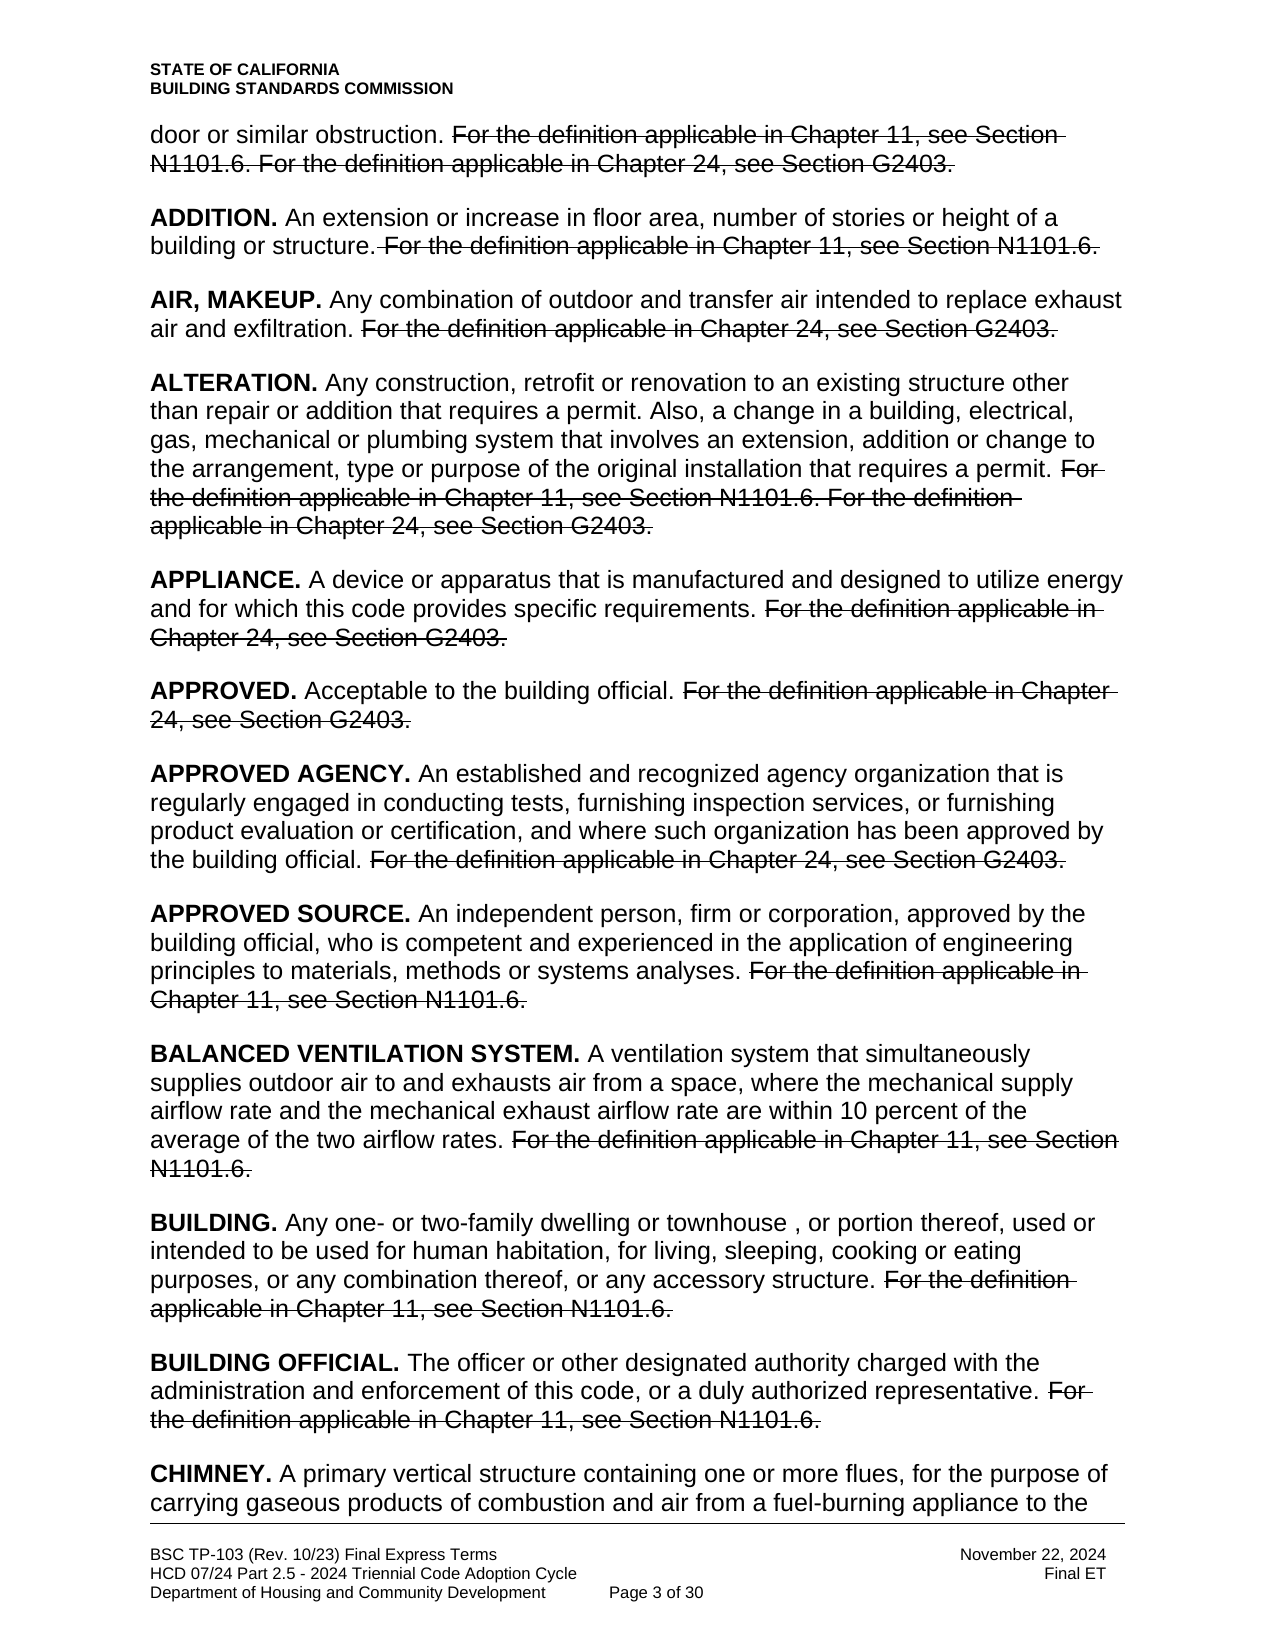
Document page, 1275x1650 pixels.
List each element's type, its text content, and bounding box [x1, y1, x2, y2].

text APPLIANCE. A device or apparatus that is manufactured and designed to utilize energy and for which this code provides specific requirements. For the definition applicable in Chapter 24, see Section G2403. [150, 565, 1125, 651]
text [150, 120, 1125, 177]
text ADDITION. An extension or increase in floor area, number of stories or height of a building or structure. For the definition applicable in Chapter 11, see Section N1101.6. [150, 202, 1125, 260]
text BUILDING. Any one- or two-family dwelling or townhouse , or portion thereof, used or intended to be used for human habitation, for living, sleeping, cooking or eating purposes, or any combination thereof, or any accessory structure. For the definition applicable in Chapter 11, see Section N1101.6. [150, 1207, 1125, 1322]
text APPROVED. Acceptable to the building official. For the definition applicable in Chapter 24, see Section G2403. [150, 676, 1125, 734]
text BALANCED VENTILATION SYSTEM. A ventilation system that simultaneously supplies outdoor air to and exhausts air from a space, where the mechanical supply airflow rate and the mechanical exhaust airflow rate are within 10 percent of the average of the two airflow rates. For the definition applicable in Chapter 11, see Section N1101.6. [150, 1039, 1125, 1182]
text APPROVED SOURCE. An independent person, firm or corporation, approved by the building official, who is competent and experienced in the application of engineering principles to materials, methods or systems analyses. For the definition applicable in Chapter 11, see Section N1101.6. [150, 899, 1125, 1014]
text APPROVED AGENCY. An established and recognized agency organization that is regularly engaged in conducting tests, furnishing inspection services, or furnishing product evaluation or certification, and where such organization has been approved by the building official. For the definition applicable in Chapter 24, see Section G2403. [150, 759, 1125, 874]
text ALTERATION. Any construction, retrofit or renovation to an existing structure other than repair or addition that requires a permit. Also, a change in a building, electrical, gas, mechanical or plumbing system that involves an extension, addition or change to the arrangement, type or purpose of the original installation that requires a permit. For the definition applicable in Chapter 11, see Section N1101.6. For the definition applicable in Chapter 24, see Section G2403. [150, 367, 1125, 540]
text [150, 1459, 1125, 1516]
text BUILDING OFFICIAL. The officer or other designated authority charged with the administration and enforcement of this code, or a duly authorized representative. For the definition applicable in Chapter 11, see Section N1101.6. [150, 1347, 1125, 1434]
text AIR, MAKEUP. Any combination of outdoor and transfer air intended to replace exhaust air and exfiltration. For the definition applicable in Chapter 24, see Section G2403. [150, 285, 1125, 342]
